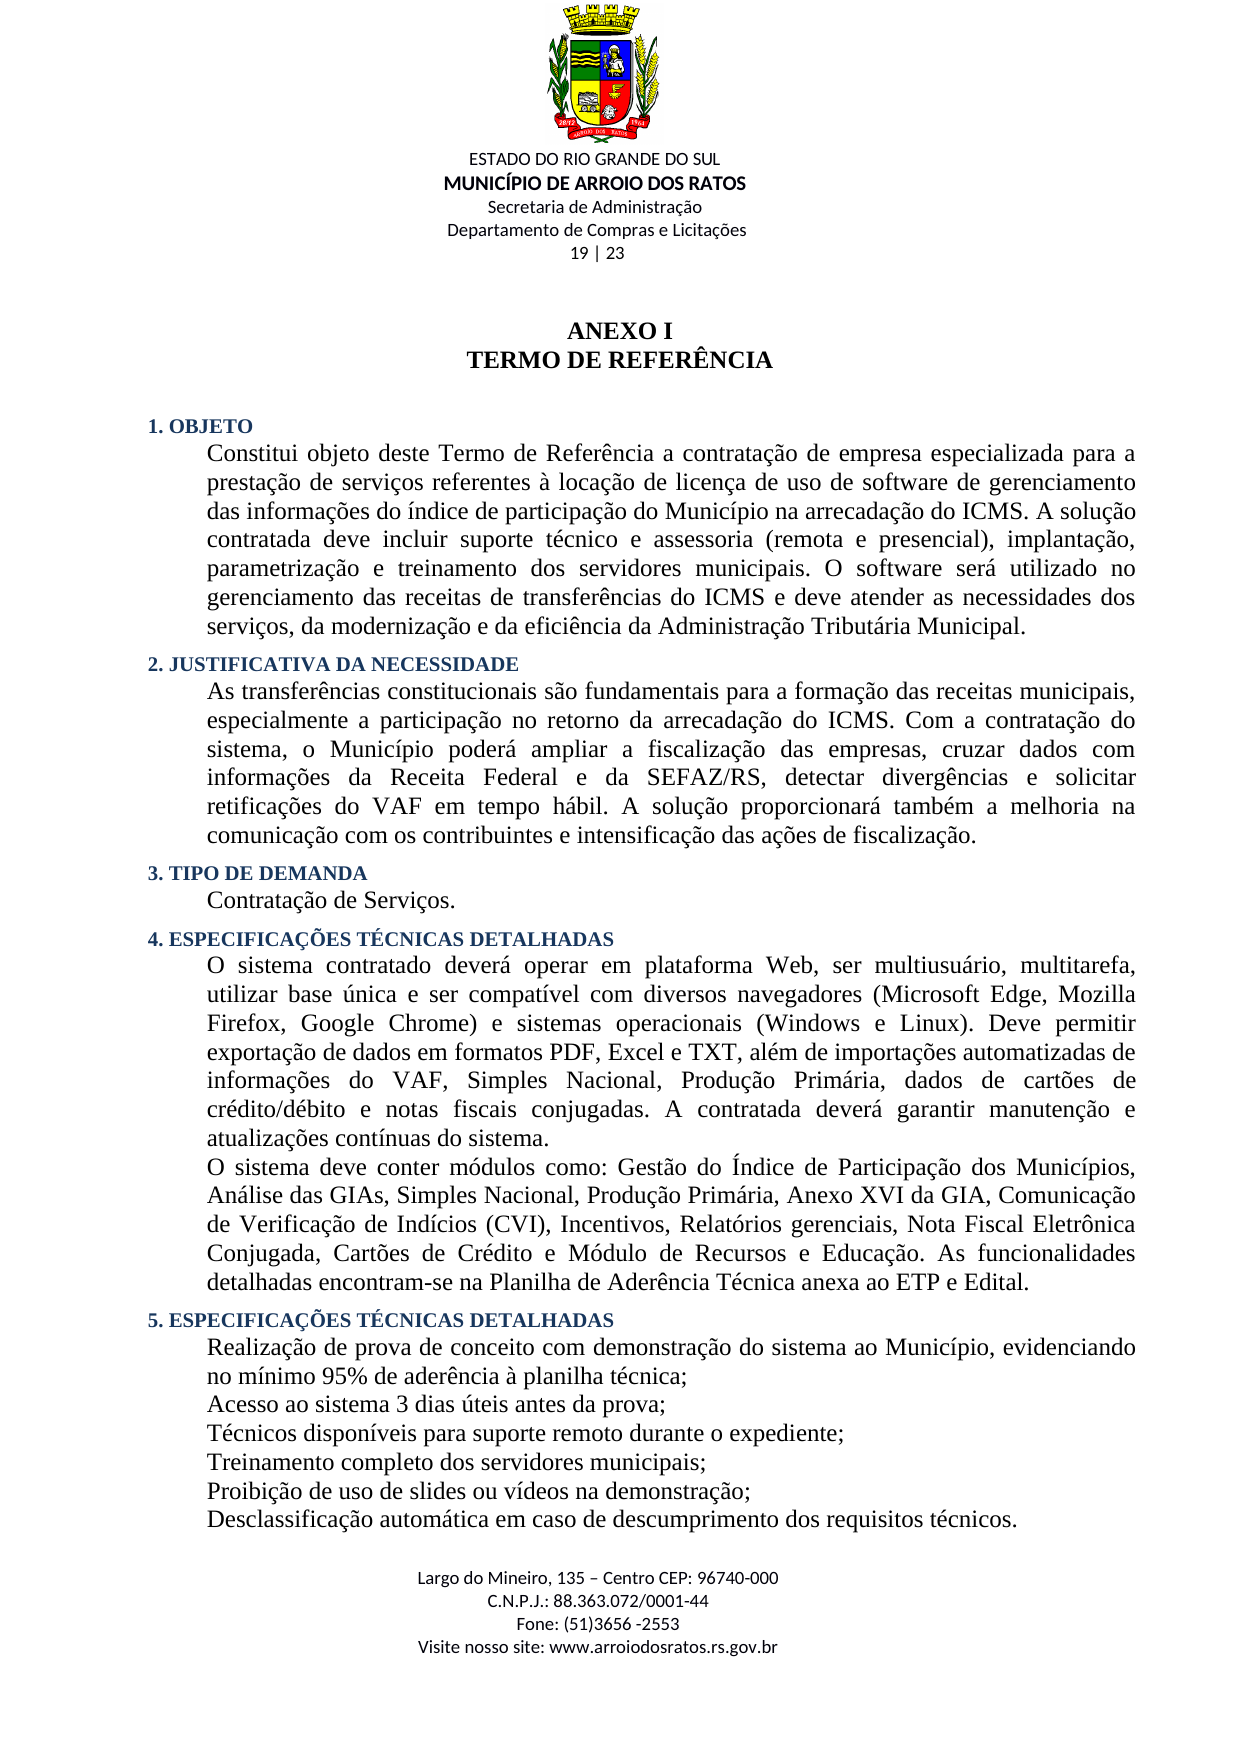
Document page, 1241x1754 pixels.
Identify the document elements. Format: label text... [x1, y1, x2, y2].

picture [545, 3, 664, 145]
text O sistema deve conter módulos como: Gestão do Índice de Participação dos Municípios, Análise das GIAs, Simples Nacional, Produção Primária, Anexo XVI da GIA, Comunicação de Verificação de Indícios (CVI), Incentivos, Relatórios gerenciais, Nota Fiscal Eletrônica Conjugada, Cartões de Crédito e Módulo de Recursos e Educação. As funcionalidades detalhadas encontram-se na Planilha de Aderência Técnica anexa ao ETP e Edital. [207, 1152, 1137, 1296]
subtitle 4. ESPECIFICAÇÕES TÉCNICAS DETALHADAS [148, 926, 1137, 951]
subtitle 2. JUSTIFICATIVA DA NECESSIDADE [148, 652, 1137, 676]
text Proibição de uso de slides ou vídeos na demonstração; [207, 1476, 1137, 1504]
subtitle 5. ESPECIFICAÇÕES TÉCNICAS DETALHADAS [148, 1308, 1137, 1332]
text As transferências constitucionais são fundamentais para a formação das receitas municipais, especialmente a participação no retorno da arrecadação do ICMS. Com a contratação do sistema, o Município poderá ampliar a fiscalização das empresas, cruzar dados com informações da Receita Federal e da SEFAZ/RS, detectar divergências e solicitar retificações do VAF em tempo hábil. A solução proporcionará também a melhoria na comunicação com os contribuintes e intensificação das ações de fiscalização. [207, 676, 1137, 849]
text Acesso ao sistema 3 dias úteis antes da prova; [207, 1389, 1137, 1418]
text Constitui objeto deste Termo de Referência a contratação de empresa especializada para a prestação de serviços referentes à locação de licença de uso de software de gerenciamento das informações do índice de participação do Município na arrecadação do ICMS. A solução contratada deve incluir suporte técnico e assessoria (remota e presencial), implantação, parametrização e treinamento dos servidores municipais. O software será utilizado no gerenciamento das receitas de transferências do ICMS e deve atender as necessidades dos serviços, da modernização e da eficiência da Administração Tributária Municipal. [207, 438, 1137, 639]
subtitle 3. TIPO DE DEMANDA [148, 861, 1137, 885]
subtitle TERMO DE REFERÊNCIA [103, 345, 1137, 374]
text Contratação de Serviços. [207, 885, 1137, 914]
text Desclassificação automática em caso de descumprimento dos requisitos técnicos. [207, 1504, 1137, 1533]
text Técnicos disponíveis para suporte remoto durante o expediente; [207, 1418, 1137, 1447]
subtitle ANEXO I [103, 316, 1137, 345]
text Realização de prova de conceito com demonstração do sistema ao Município, evidenciando no mínimo 95% de aderência à planilha técnica; [207, 1332, 1137, 1389]
subtitle 1. OBJETO [148, 414, 1137, 438]
text O sistema contratado deverá operar em plataforma Web, ser multiusuário, multitarefa, utilizar base única e ser compatível com diversos navegadores (Microsoft Edge, Mozilla Firefox, Google Chrome) e sistemas operacionais (Windows e Linux). Deve permitir exportação de dados em formatos PDF, Excel e TXT, além de importações automatizadas de informações do VAF, Simples Nacional, Produção Primária, dados de cartões de crédito/débito e notas fiscais conjugadas. A contratada deverá garantir manutenção e atualizações contínuas do sistema. [207, 951, 1137, 1152]
text Treinamento completo dos servidores municipais; [207, 1447, 1137, 1476]
